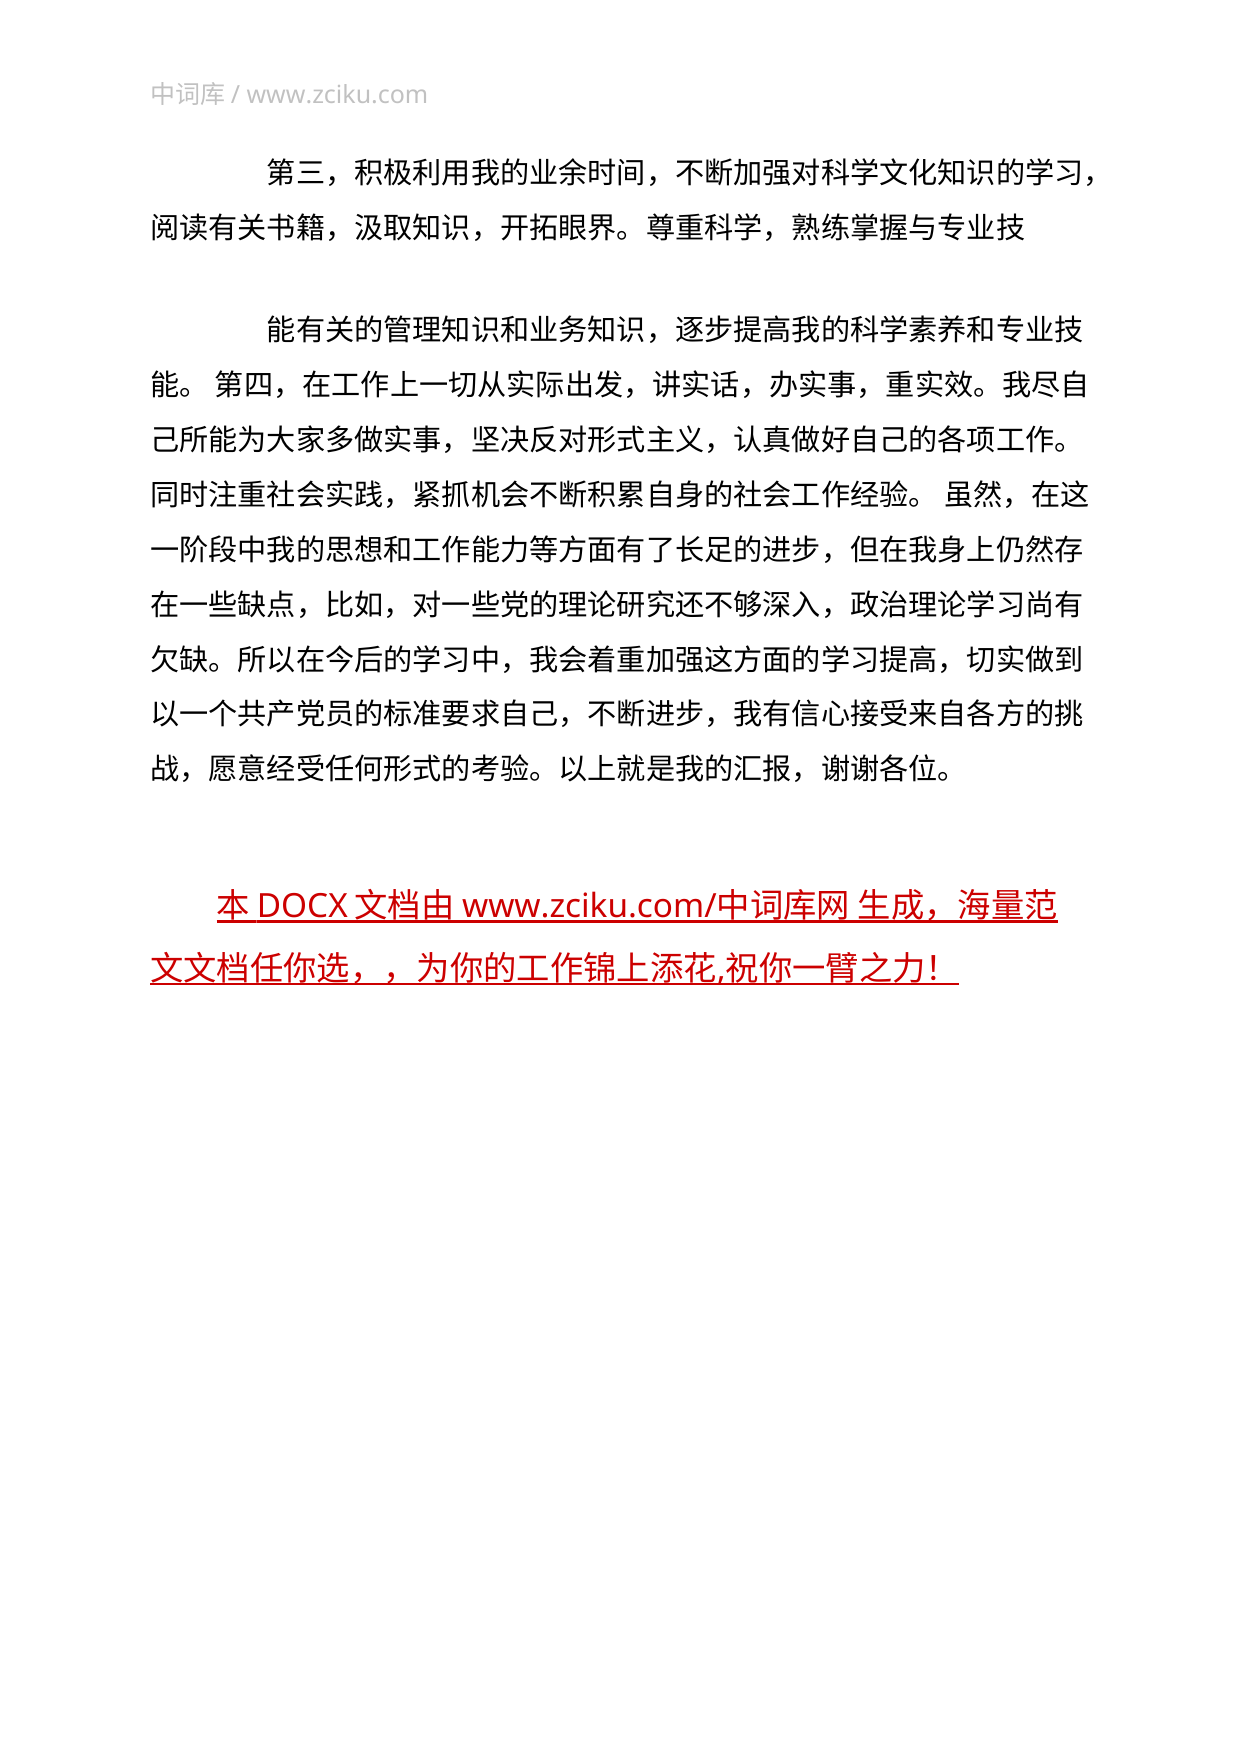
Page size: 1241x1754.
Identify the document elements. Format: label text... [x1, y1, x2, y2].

text 第三，积极利用我的业余时间，不断加强对科学文化知识的学习，阅读有关书籍，汲取知识，开拓眼界。尊重科学，熟练掌握与专业技 [150, 150, 1090, 247]
text 本DOCX文档由 www.zciku.com/中词库网 生成，海量范文文档任你选，，为你的工作锦上添花,祝你一臂之力！ [150, 879, 1090, 990]
text 能有关的管理知识和业务知识，逐步提高我的科学素养和专业技能。 第四，在工作上一切从实际出发，讲实话，办实事，重实效。我尽自己所能为大家多做实事，坚决反对形式主义，认真做好自己的各项工作。同时注重社会实践，紧抓机会不断积累自身的社会工作经验。 虽然，在这一阶段中我的思想和工作能力等方面有了长足的进步，但在我身上仍然存在一些缺点，比如，对一些党的理论研究还不够深入，政治理论学习尚有欠缺。所以在今后的学习中，我会着重加强这方面的学习提高，切实做到以一个共产党员的标准要求自己，不断进步，我有信心接受来自各方的挑战，愿意经受任何形式的考验。以上就是我的汇报，谢谢各位。 [150, 307, 1090, 788]
